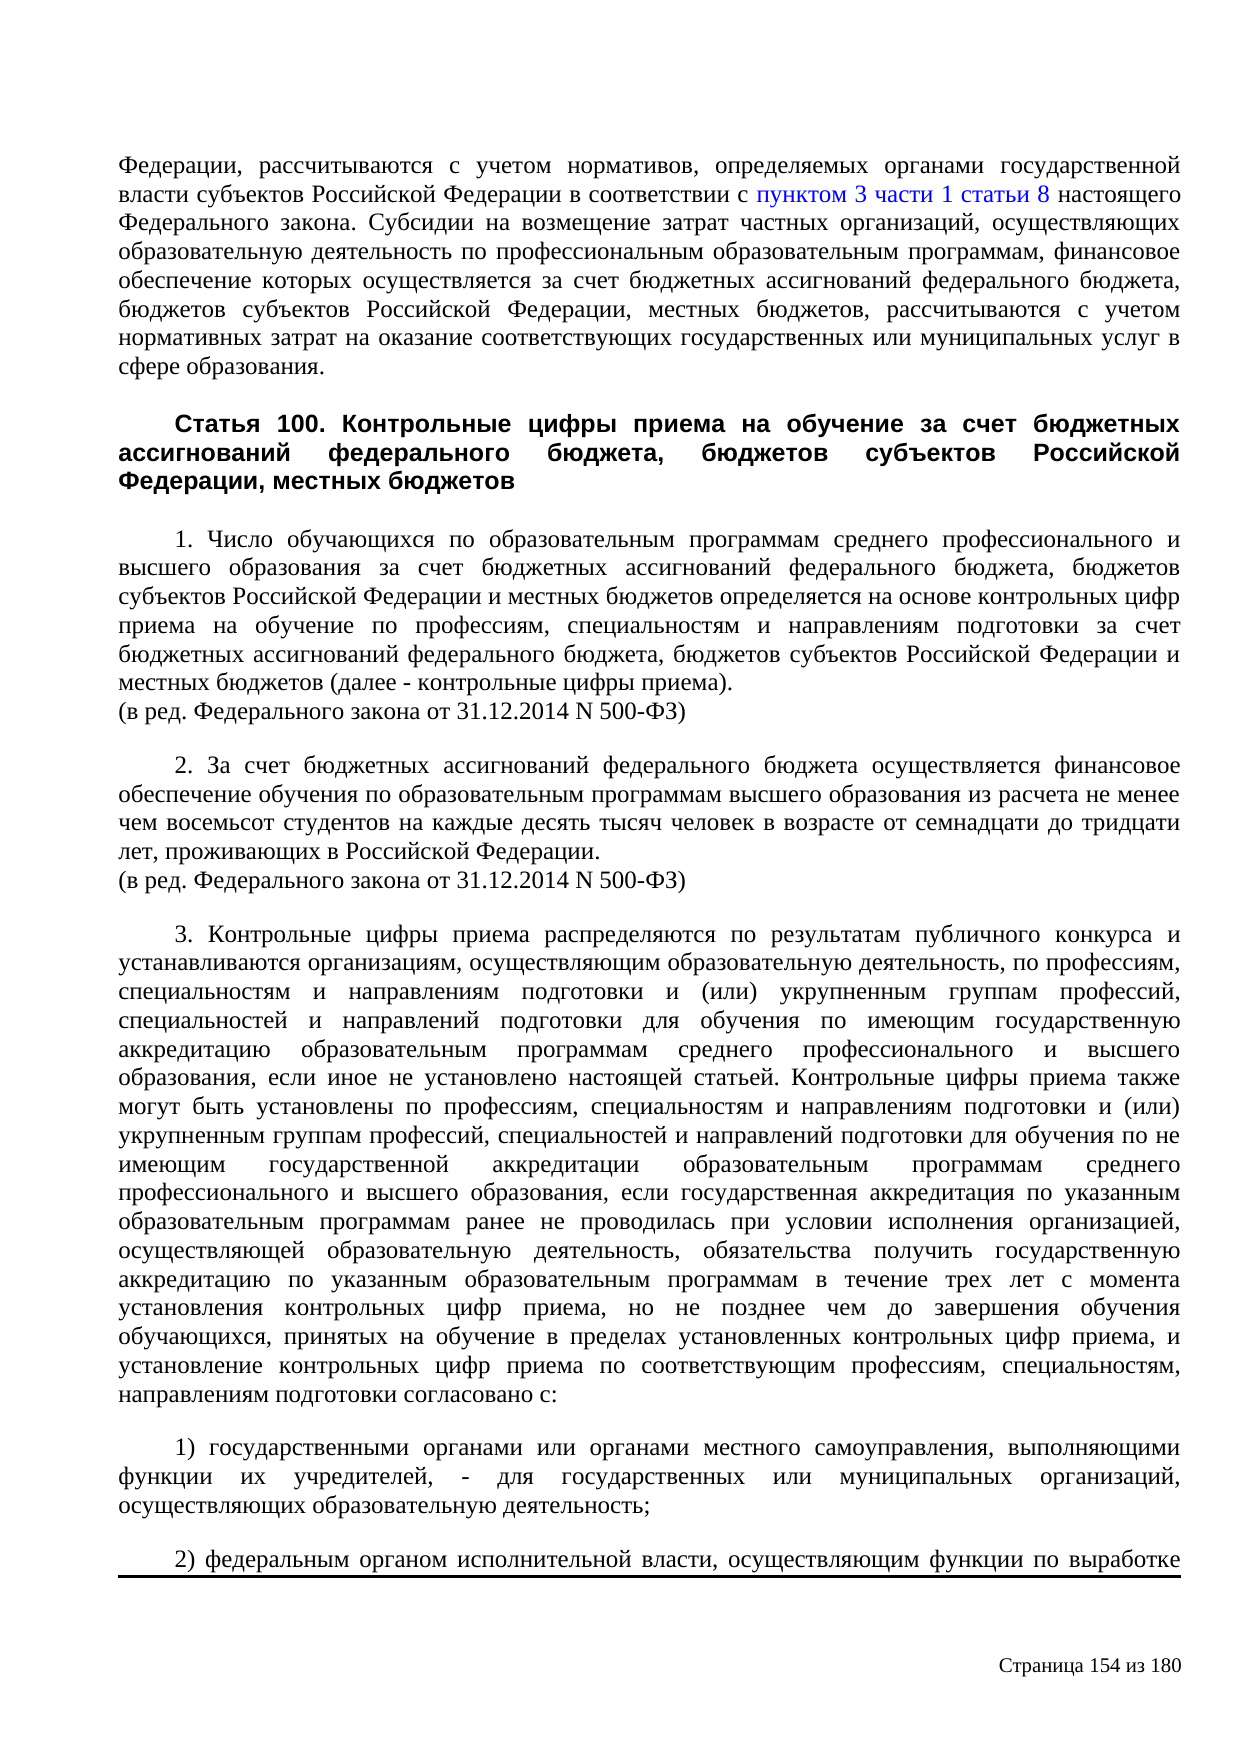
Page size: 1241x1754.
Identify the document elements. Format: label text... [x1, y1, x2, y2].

title Статья 100. Контрольные цифры приема на обучение за счет бюджетных ассигнований федерального бюджета, бюджетов субъектов Российской Федерации, местных бюджетов [118, 409, 1181, 495]
text (в ред. Федерального закона от 31.12.2014 N 500-ФЗ) [118, 696, 1181, 725]
text 2. За счет бюджетных ассигнований федерального бюджета осуществляется финансовое обеспечение обучения по образовательным программам высшего образования из расчета не менее чем восемьсот студентов на каждые десять тысяч человек в возрасте от семнадцати до тридцати лет, проживающих в Российской Федерации. [118, 750, 1181, 865]
text 3. Контрольные цифры приема распределяются по результатам публичного конкурса и устанавливаются организациям, осуществляющим образовательную деятельность, по профессиям, специальностям и направлениям подготовки и (или) укрупненным группам профессий, специальностей и направлений подготовки для обучения по имеющим государственную аккредитацию образовательным программам среднего профессионального и высшего образования, если иное не установлено настоящей статьей. Контрольные цифры приема также могут быть установлены по профессиям, специальностям и направлениям подготовки и (или) укрупненным группам профессий, специальностей и направлений подготовки для обучения по не имеющим государственной аккредитации образовательным программам среднего профессионального и высшего образования, если государственная аккредитация по указанным образовательным программам ранее не проводилась при условии исполнения организацией, осуществляющей образовательную деятельность, обязательства получить государственную аккредитацию по указанным образовательным программам в течение трех лет с момента установления контрольных цифр приема, но не позднее чем до завершения обучения обучающихся, принятых на обучение в пределах установленных контрольных цифр приема, и установление контрольных цифр приема по соответствующим профессиям, специальностям, направлениям подготовки согласовано с: [118, 919, 1181, 1407]
text 1) государственными органами или органами местного самоуправления, выполняющими функции их учредителей, - для государственных или муниципальных организаций, осуществляющих образовательную деятельность; [118, 1432, 1181, 1519]
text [118, 150, 1181, 380]
text 1. Число обучающихся по образовательным программам среднего профессионального и высшего образования за счет бюджетных ассигнований федерального бюджета, бюджетов субъектов Российской Федерации и местных бюджетов определяется на основе контрольных цифр приема на обучение по профессиям, специальностям и направлениям подготовки за счет бюджетных ассигнований федерального бюджета, бюджетов субъектов Российской Федерации и местных бюджетов (далее - контрольные цифры приема). [118, 524, 1181, 696]
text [118, 1544, 1181, 1572]
text (в ред. Федерального закона от 31.12.2014 N 500-ФЗ) [118, 865, 1181, 894]
